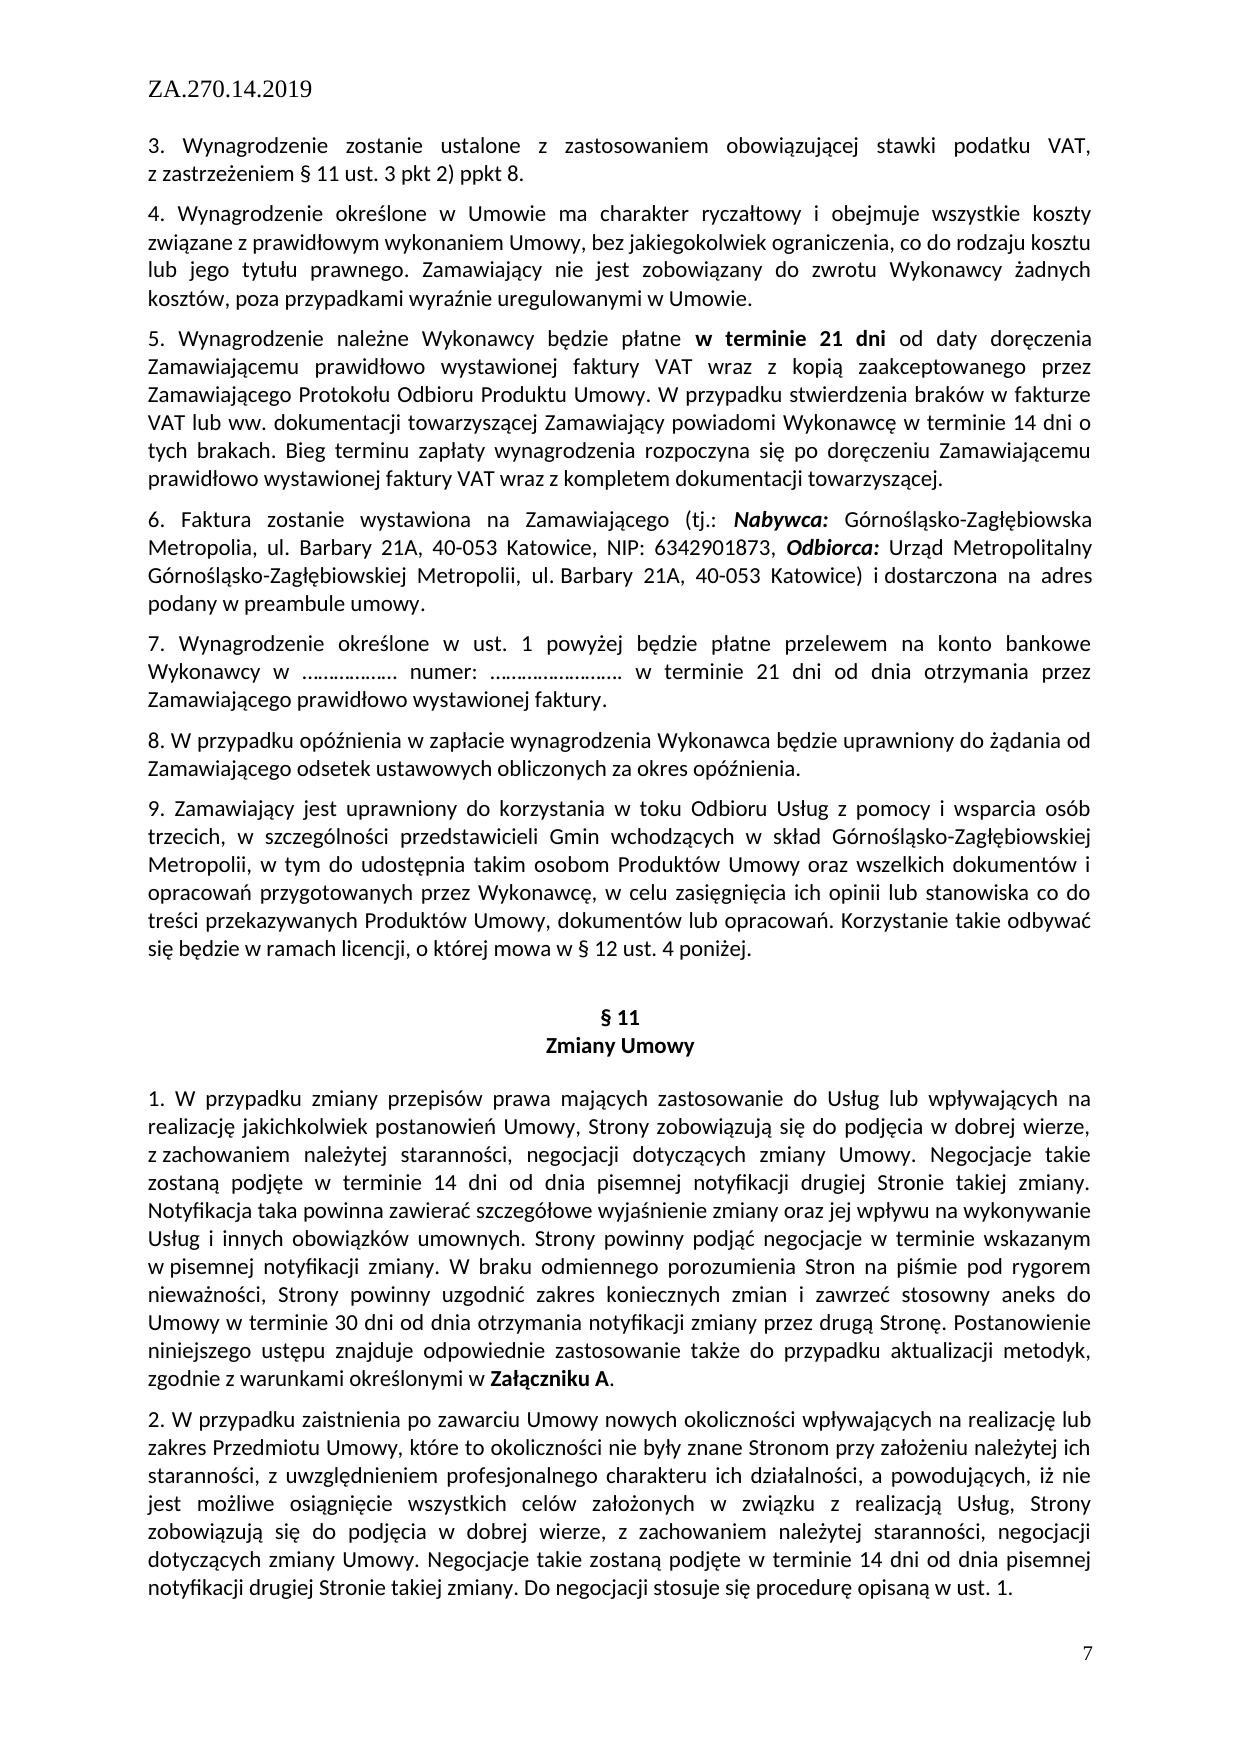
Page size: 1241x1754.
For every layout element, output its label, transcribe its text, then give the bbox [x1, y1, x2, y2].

text 3. Wynagrodzenie zostanie ustalone z zastosowaniem obowiązującej stawki podatku VAT, z zastrzeżeniem § 11 ust. 3 pkt 2) ppkt 8. [148, 131, 1092, 187]
text 2. W przypadku zaistnienia po zawarciu Umowy nowych okoliczności wpływających na realizację lub zakres Przedmiotu Umowy, które to okoliczności nie były znane Stronom przy założeniu należytej ich staranności, z uwzględnieniem profesjonalnego charakteru ich działalności, a powodujących, iż nie jest możliwe osiągnięcie wszystkich celów założonych w związku z realizacją Usług, Strony zobowiązują się do podjęcia w dobrej wierze, z zachowaniem należytej staranności, negocjacji dotyczących zmiany Umowy. Negocjacje takie zostaną podjęte w terminie 14 dni od dnia pisemnej notyfikacji drugiej Stronie takiej zmiany. Do negocjacji stosuje się procedurę opisaną w ust. 1. [148, 1405, 1092, 1601]
text Zmiany Umowy [148, 1031, 1092, 1059]
text 6. Faktura zostanie wystawiona na Zamawiającego (tj.: Nabywca: Górnośląsko-Zagłębiowska Metropolia, ul. Barbary 21A, 40-053 Katowice, NIP: 6342901873, Odbiorca: Urząd Metropolitalny Górnośląsko-Zagłębiowskiej Metropolii, ul. Barbary 21A, 40-053 Katowice) i dostarczona na adres podany w preambule umowy. [148, 505, 1092, 617]
text 4. Wynagrodzenie określone w Umowie ma charakter ryczałtowy i obejmuje wszystkie koszty związane z prawidłowym wykonaniem Umowy, bez jakiegokolwiek ograniczenia, co do rodzaju kosztu lub jego tytułu prawnego. Zamawiający nie jest zobowiązany do zwrotu Wykonawcy żadnych kosztów, poza przypadkami wyraźnie uregulowanymi w Umowie. [148, 199, 1092, 312]
text 9. Zamawiający jest uprawniony do korzystania w toku Odbioru Usług z pomocy i wsparcia osób trzecich, w szczególności przedstawicieli Gmin wchodzących w skład Górnośląsko-Zagłębiowskiej Metropolii, w tym do udostępnia takim osobom Produktów Umowy oraz wszelkich dokumentów i opracowań przygotowanych przez Wykonawcę, w celu zasięgnięcia ich opinii lub stanowiska co do treści przekazywanych Produktów Umowy, dokumentów lub opracowań. Korzystanie takie odbywać się będzie w ramach licencji, o której mowa w § 12 ust. 4 poniżej. [148, 794, 1092, 963]
text 7. Wynagrodzenie określone w ust. 1 powyżej będzie płatne przelewem na konto bankowe Wykonawcy w ……………… numer: ……………………. w terminie 21 dni od dnia otrzymania przez Zamawiającego prawidłowo wystawionej faktury. [148, 629, 1092, 713]
text 1. W przypadku zmiany przepisów prawa mających zastosowanie do Usług lub wpływających na realizację jakichkolwiek postanowień Umowy, Strony zobowiązują się do podjęcia w dobrej wierze, z zachowaniem należytej staranności, negocjacji dotyczących zmiany Umowy. Negocjacje takie zostaną podjęte w terminie 14 dni od dnia pisemnej notyfikacji drugiej Stronie takiej zmiany. Notyfikacja taka powinna zawierać szczegółowe wyjaśnienie zmiany oraz jej wpływu na wykonywanie Usług i innych obowiązków umownych. Strony powinny podjąć negocjacje w terminie wskazanym w pisemnej notyfikacji zmiany. W braku odmiennego porozumienia Stron na piśmie pod rygorem nieważności, Strony powinny uzgodnić zakres koniecznych zmian i zawrzeć stosowny aneks do Umowy w terminie 30 dni od dnia otrzymania notyfikacji zmiany przez drugą Stronę. Postanowienie niniejszego ustępu znajduje odpowiednie zastosowanie także do przypadku aktualizacji metodyk, zgodnie z warunkami określonymi w Załączniku A. [148, 1084, 1092, 1392]
text § 11 [148, 1003, 1092, 1031]
text 8. W przypadku opóźnienia w zapłacie wynagrodzenia Wykonawca będzie uprawniony do żądania od Zamawiającego odsetek ustawowych obliczonych za okres opóźnienia. [148, 726, 1092, 782]
text 5. Wynagrodzenie należne Wykonawcy będzie płatne w terminie 21 dni od daty doręczenia Zamawiającemu prawidłowo wystawionej faktury VAT wraz z kopią zaakceptowanego przez Zamawiającego Protokołu Odbioru Produktu Umowy. W przypadku stwierdzenia braków w fakturze VAT lub ww. dokumentacji towarzyszącej Zamawiający powiadomi Wykonawcę w terminie 14 dni o tych brakach. Bieg terminu zapłaty wynagrodzenia rozpoczyna się po doręczeniu Zamawiającemu prawidłowo wystawionej faktury VAT wraz z kompletem dokumentacji towarzyszącej. [148, 324, 1092, 492]
